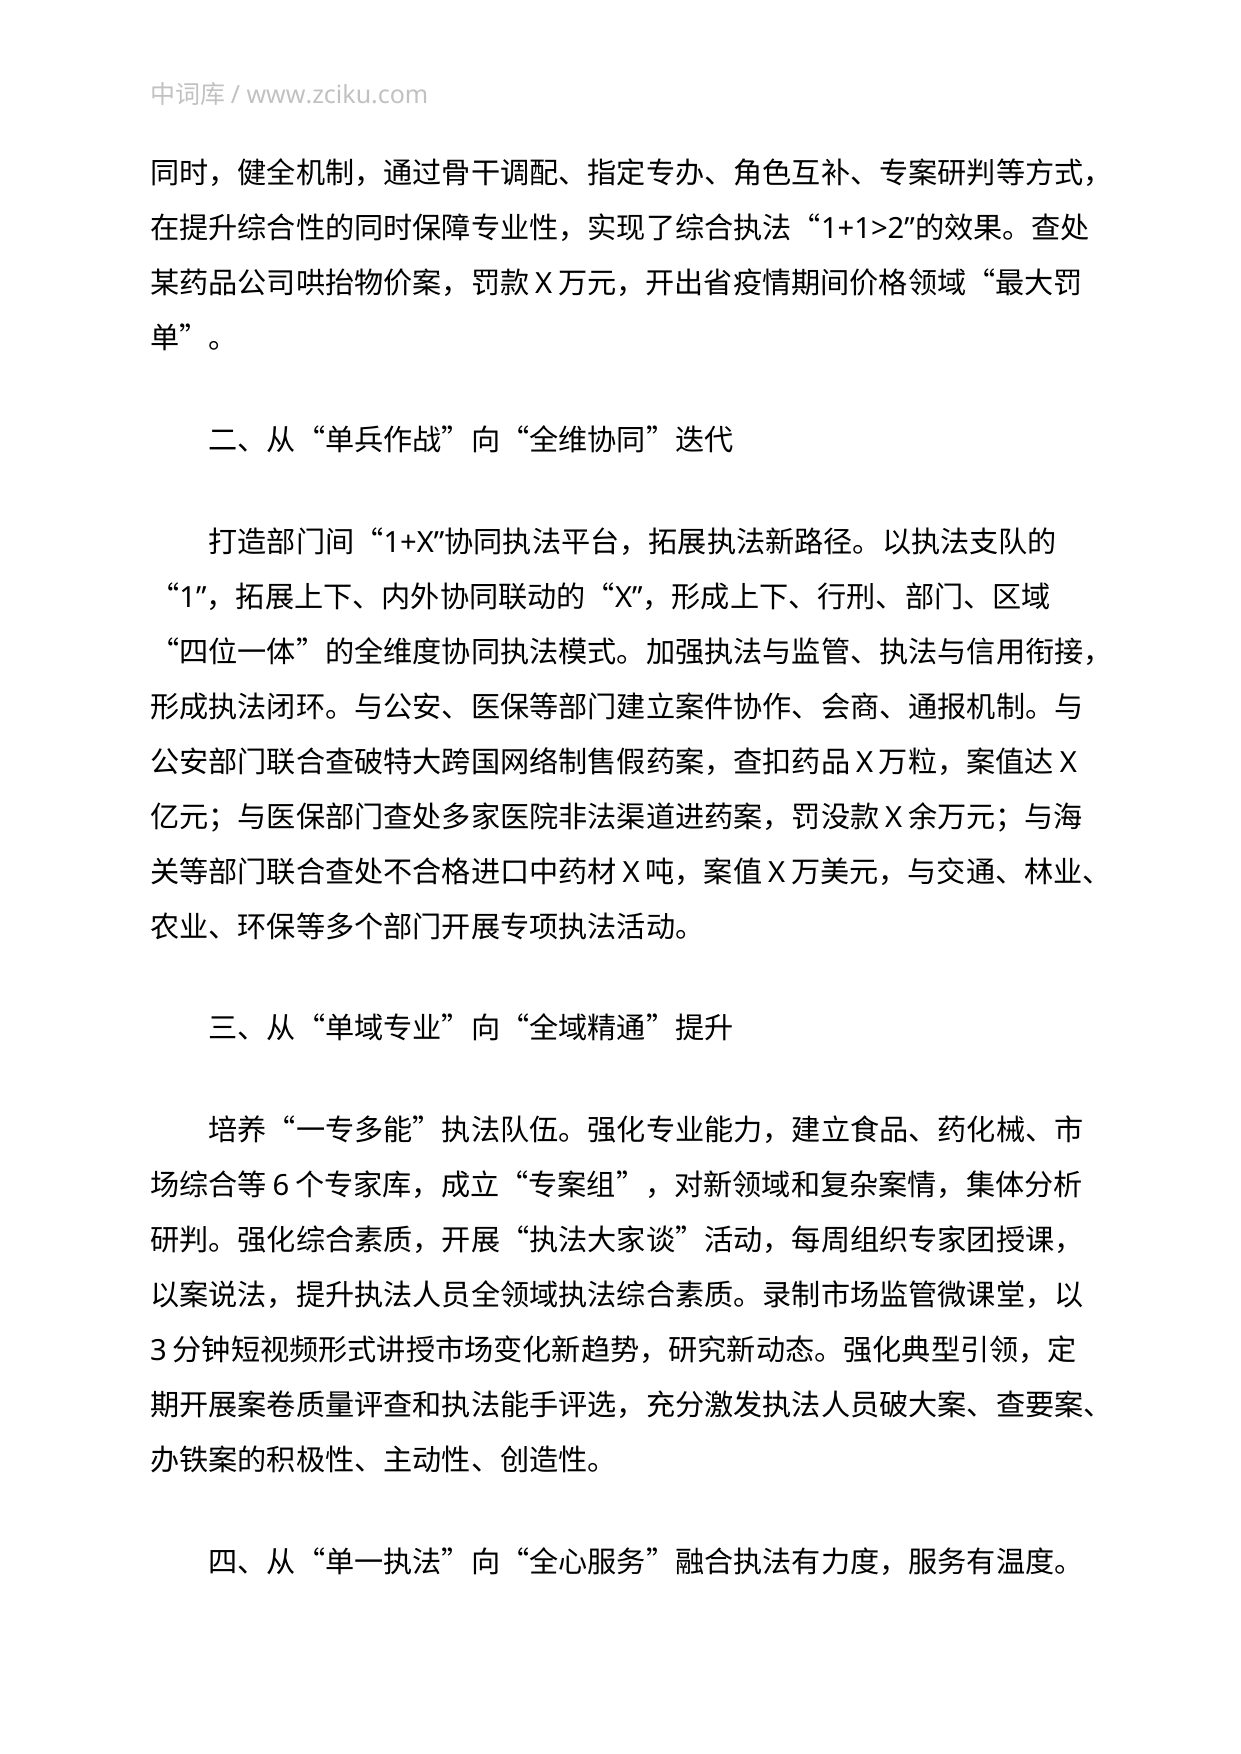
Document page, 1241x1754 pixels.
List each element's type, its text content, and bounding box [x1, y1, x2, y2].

text 打造部门间“1+X”协同执法平台，拓展执法新路径。以执法支队的“1”，拓展上下、内外协同联动的“X”，形成上下、行刑、部门、区域“四位一体”的全维度协同执法模式。加强执法与监管、执法与信用衔接，形成执法闭环。与公安、医保等部门建立案件协作、会商、通报机制。与公安部门联合查破特大跨国网络制售假药案，查扣药品X万粒，案值达X亿元；与医保部门查处多家医院非法渠道进药案，罚没款X余万元；与海关等部门联合查处不合格进口中药材X吨，案值X万美元，与交通、林业、农业、环保等多个部门开展专项执法活动。 [150, 518, 1090, 946]
text 培养“一专多能”执法队伍。强化专业能力，建立食品、药化械、市场综合等6个专家库，成立“专案组”，对新领域和复杂案情，集体分析研判。强化综合素质，开展“执法大家谈”活动，每周组织专家团授课，以案说法，提升执法人员全领域执法综合素质。录制市场监管微课堂，以3分钟短视频形式讲授市场变化新趋势，研究新动态。强化典型引领，定期开展案卷质量评查和执法能手评选，充分激发执法人员破大案、查要案、办铁案的积极性、主动性、创造性。 [150, 1107, 1090, 1479]
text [150, 1538, 1090, 1580]
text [150, 150, 1090, 357]
text 二、从“单兵作战”向“全维协同”迭代 [150, 417, 1090, 459]
text 三、从“单域专业”向“全域精通”提升 [150, 1005, 1090, 1047]
